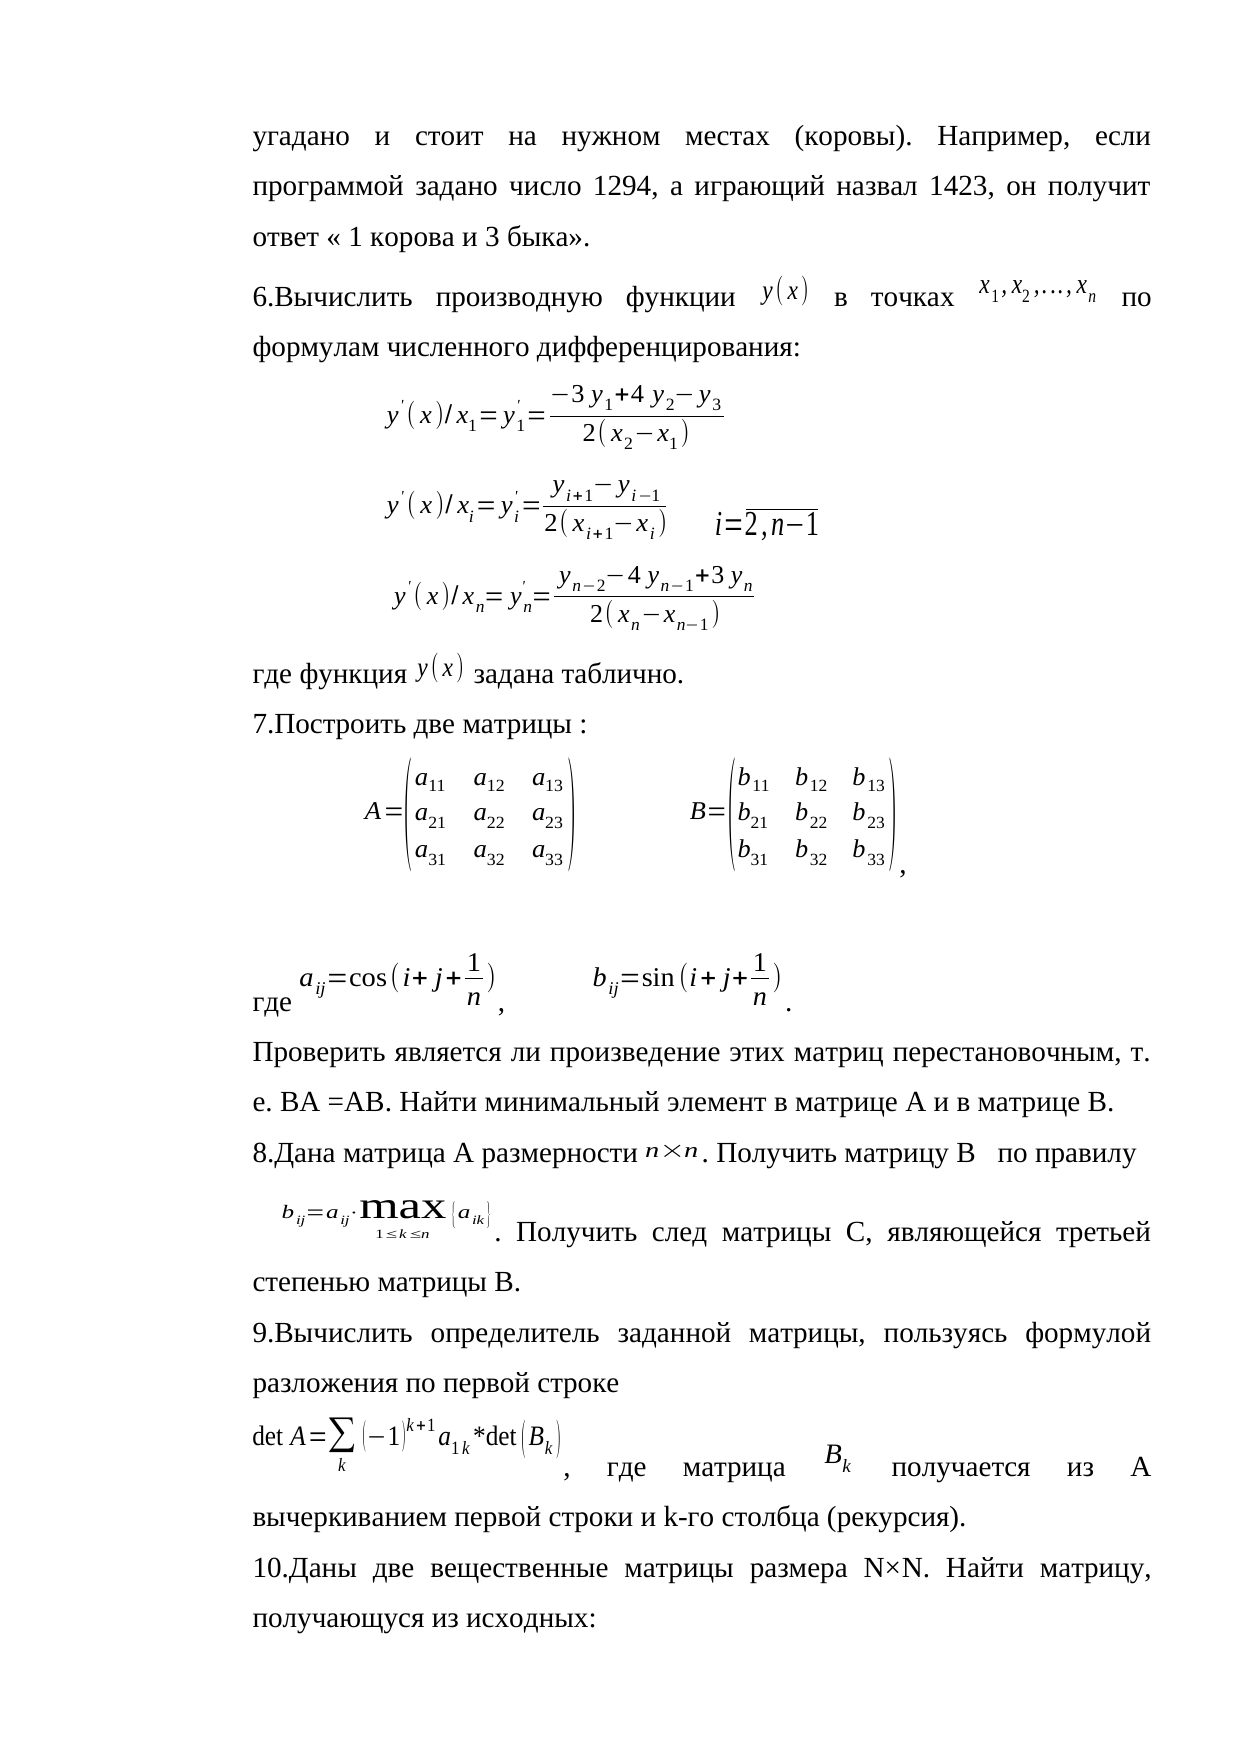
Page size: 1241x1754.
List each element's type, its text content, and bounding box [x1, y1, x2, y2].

list , [252, 757, 1152, 880]
list где функция задана таблично. [252, 651, 1152, 689]
list Проверить является ли произведение этих матриц перестановочным, т. е. BA =AB. Найти минимальный элемент в матрице A и в матрице B. [252, 1034, 1152, 1118]
list где , . [252, 947, 1152, 1017]
list , где матрица получается из А вычеркиванием первой строки и k-го столбца (рекурсия). [252, 1415, 1152, 1533]
list 6.Вычислить производную функции в точках по формулам численного дифференцирования: [252, 269, 1152, 363]
list 7.Построить две матрицы : [252, 706, 1152, 740]
list 10.Даны две вещественные матрицы размера N×N. Найти матрицу, получающуся из исходных: [252, 1550, 1152, 1633]
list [252, 118, 1152, 252]
list . Получить след матрицы С, являющейся третьей степенью матрицы В. [252, 1185, 1152, 1298]
list 9.Вычислить определитель заданной матрицы, пользуясь формулой разложения по первой строке [252, 1315, 1152, 1399]
list 8.Дана матрица A размерности . Получить матрицу B по правилу [252, 1135, 1152, 1168]
